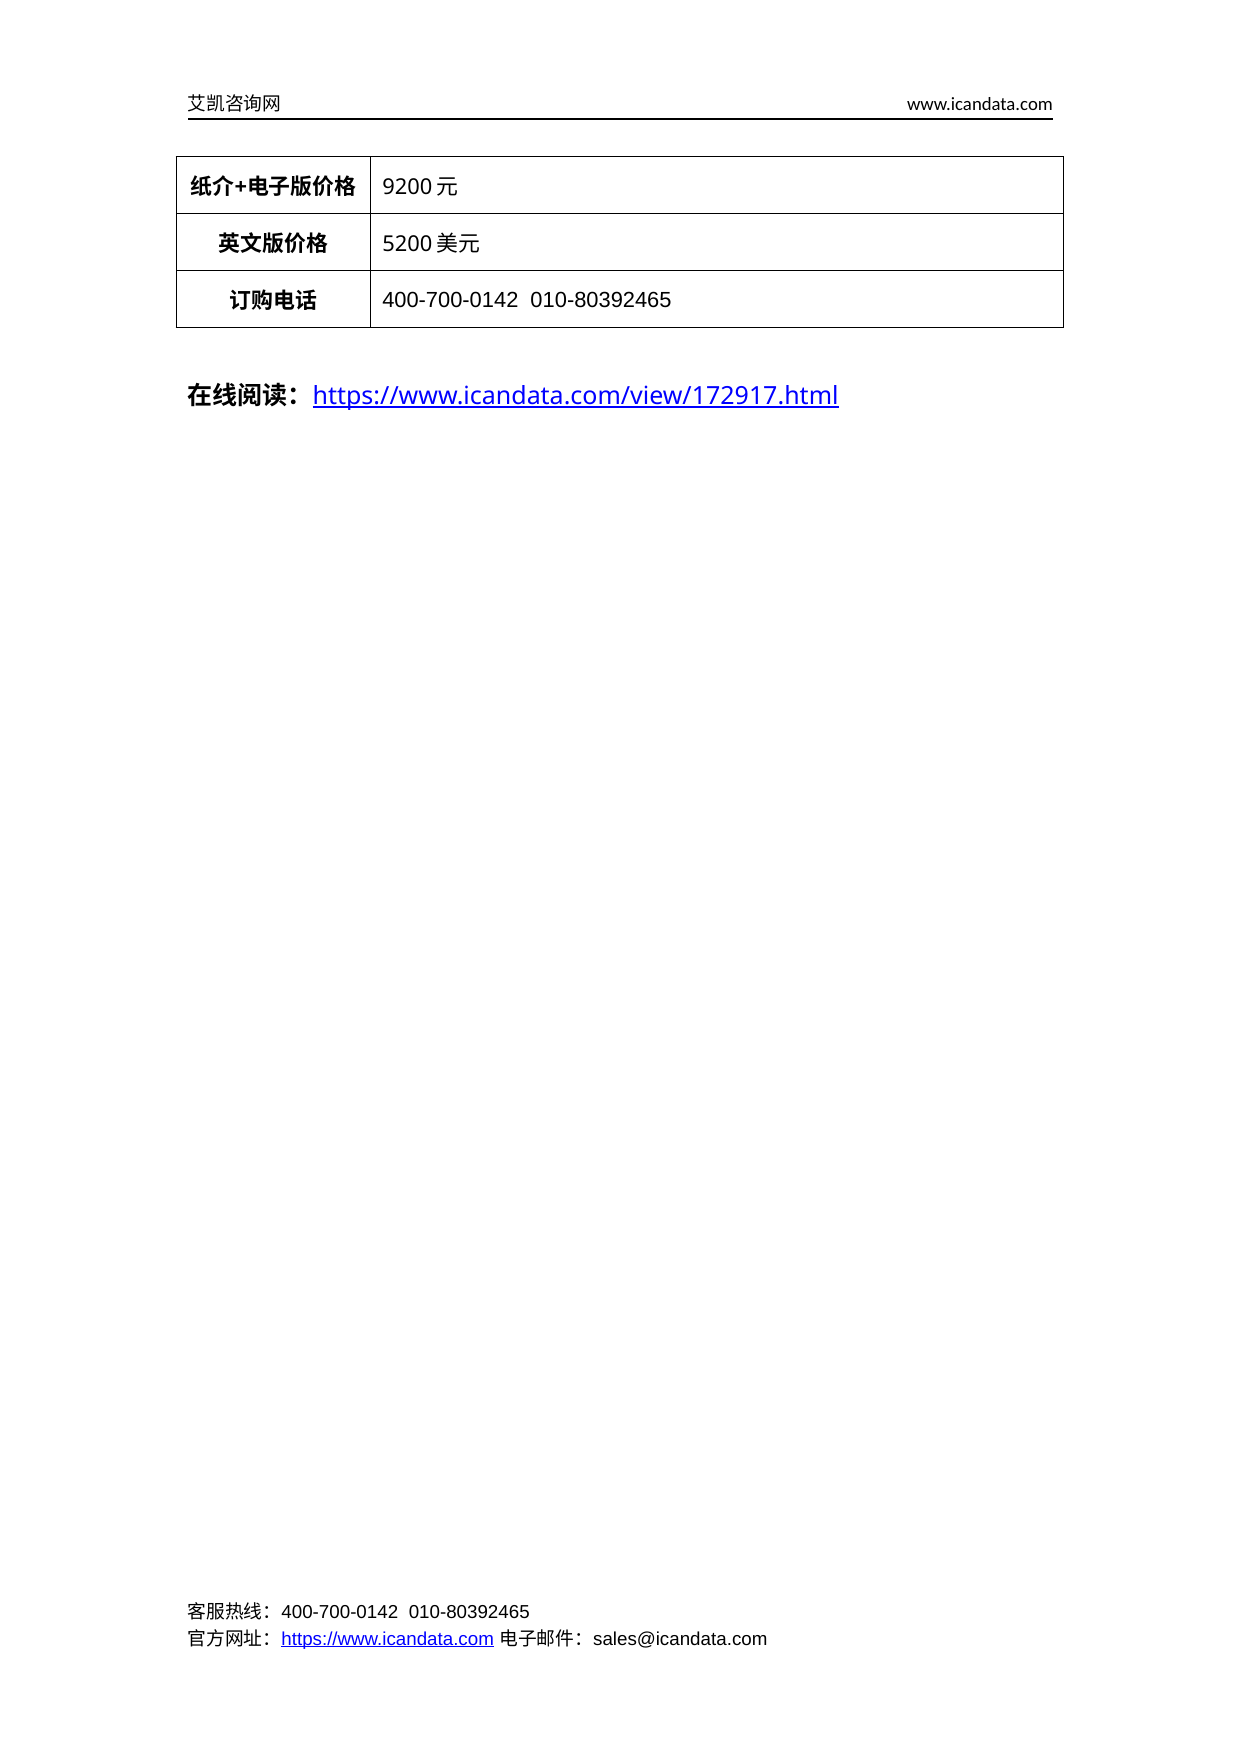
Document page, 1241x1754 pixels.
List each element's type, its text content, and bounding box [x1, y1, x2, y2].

table_cell 400-700-0142 010-80392465 [371, 271, 1063, 327]
text 在线阅读：https://www.icandata.com/view/172917.html [187, 361, 1053, 426]
table_cell 订购电话 [177, 271, 370, 327]
table_cell 英文版价格 [177, 214, 370, 270]
table_cell 5200美元 [371, 214, 1063, 270]
table_cell 9200元 [371, 157, 1063, 213]
table_cell 纸介+电子版价格 [177, 157, 370, 213]
